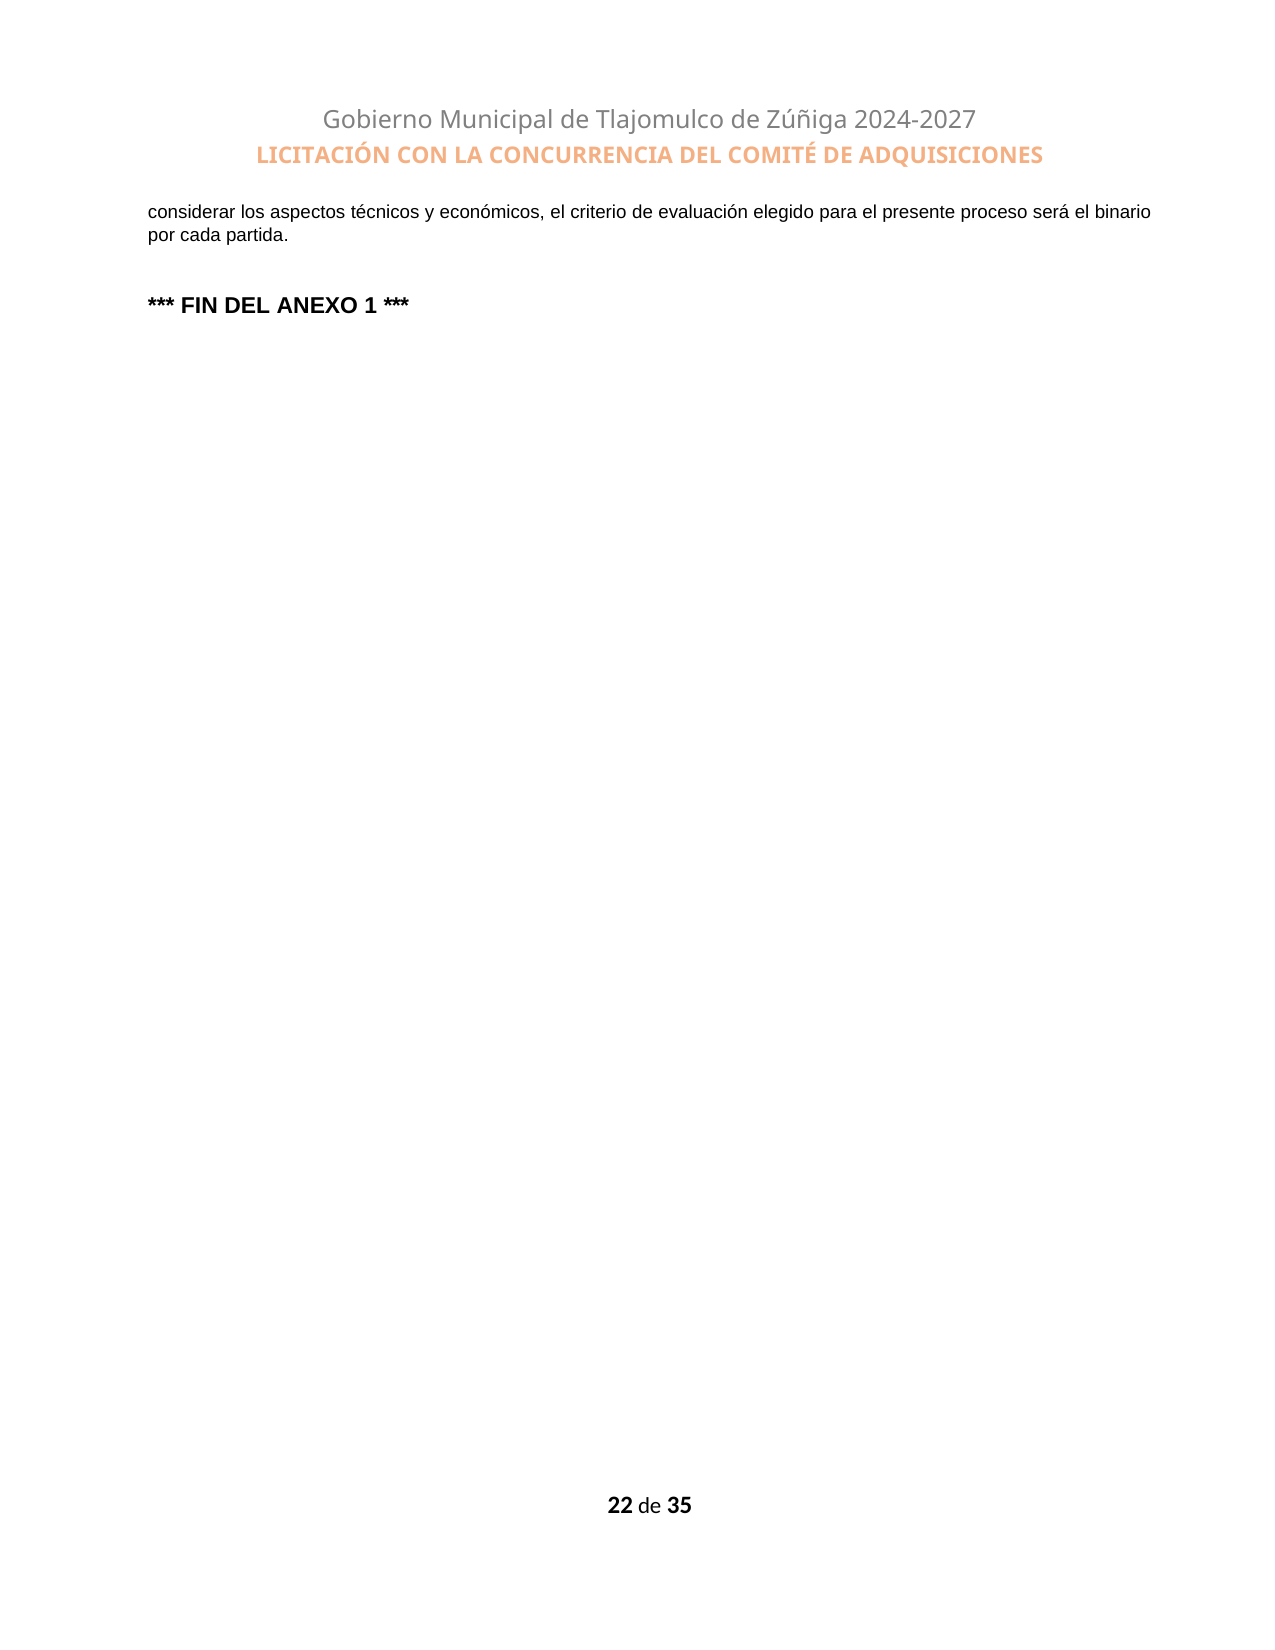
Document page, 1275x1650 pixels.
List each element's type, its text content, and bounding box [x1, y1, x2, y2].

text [148, 200, 1152, 245]
text *** FIN DEL ANEXO 1 *** [148, 292, 1152, 318]
